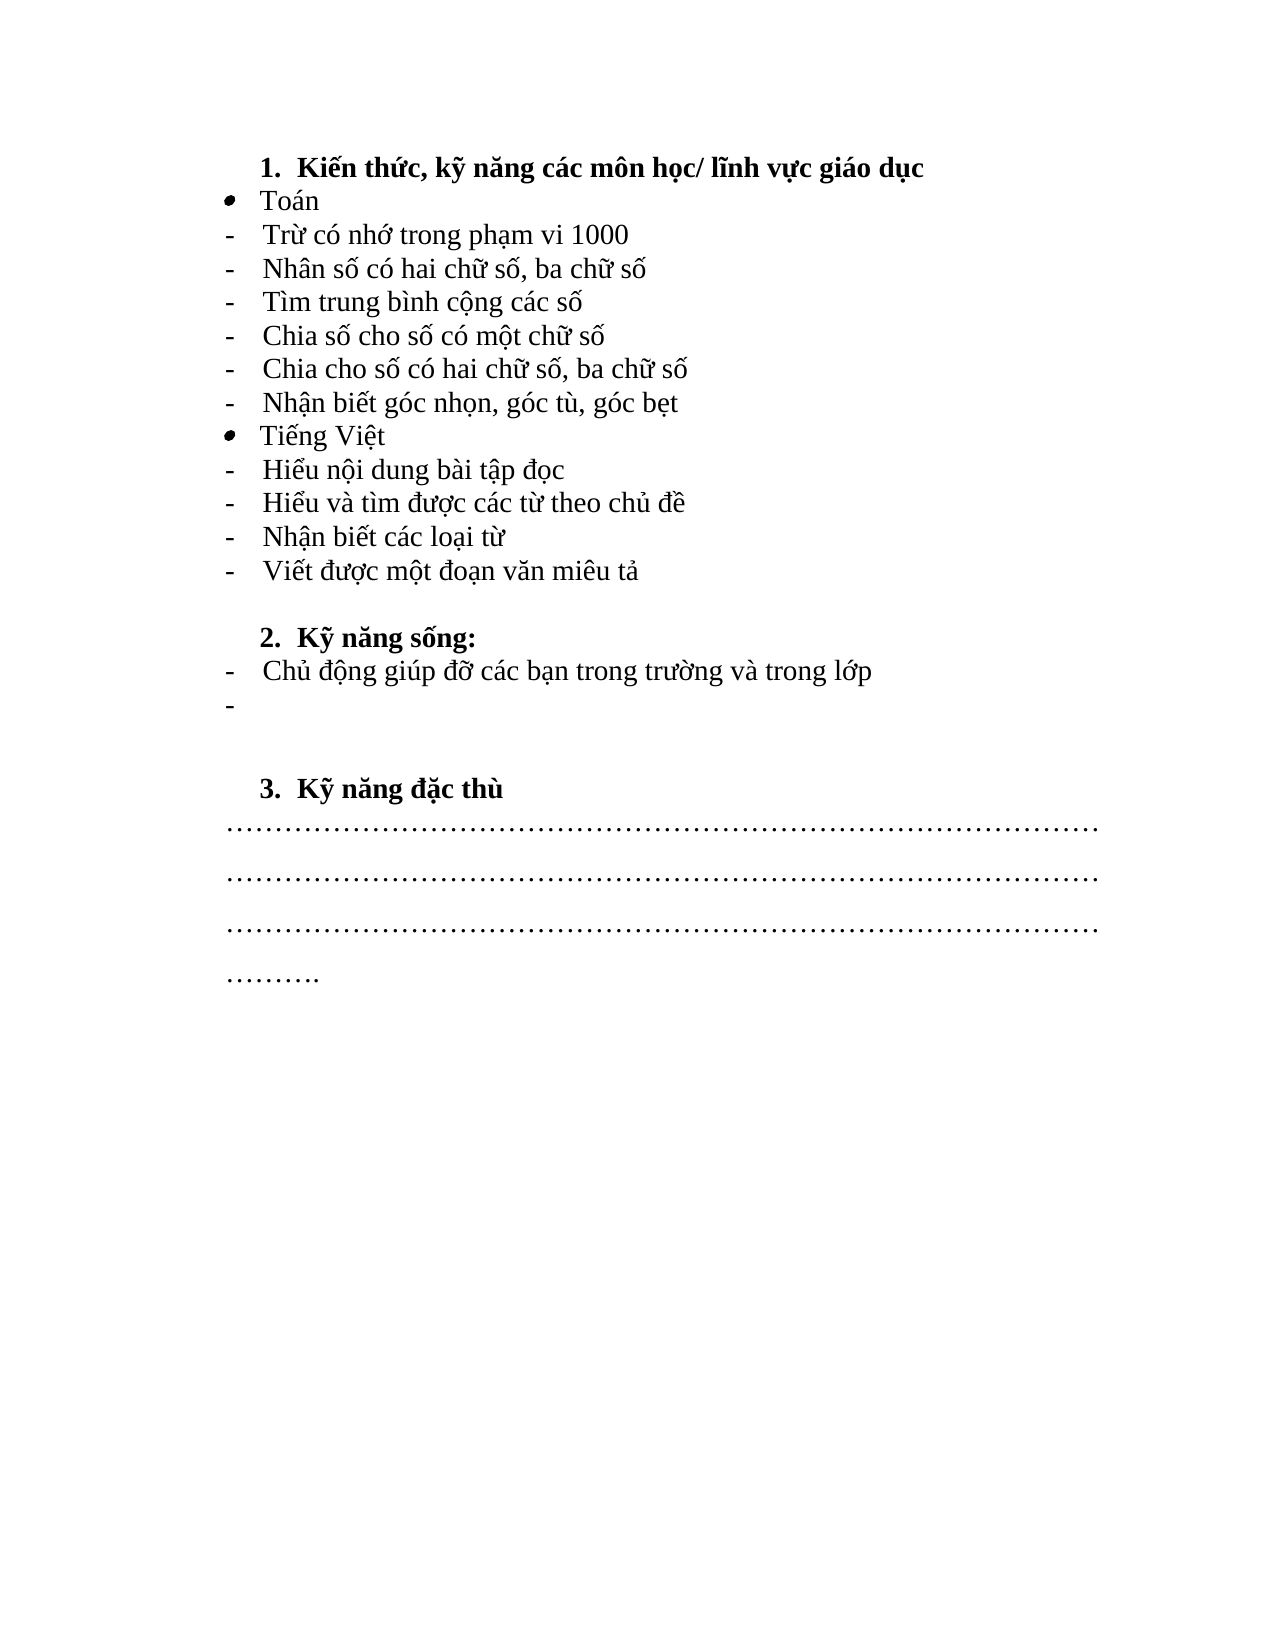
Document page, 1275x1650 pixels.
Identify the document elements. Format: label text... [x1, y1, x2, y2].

text ………………………………………………………………………………………………………………………………………………………………………………………………………………………………………………………. [225, 804, 1125, 989]
list Kỹ năng sống: [259, 620, 1125, 653]
list Nhân số có hai chữ số, ba chữ số [225, 251, 1125, 284]
list Viết được một đoạn văn miêu tả [225, 553, 1125, 586]
list Toán [222, 183, 1125, 217]
list Hiểu và tìm được các từ theo chủ đề [225, 486, 1125, 519]
list Chủ động giúp đỡ các bạn trong trường và trong lớp [225, 653, 1125, 687]
list Kiến thức, kỹ năng các môn học/ lĩnh vực giáo dục [259, 150, 1125, 183]
list Tiếng Việt [222, 418, 1125, 452]
list Kỹ năng đặc thù [259, 771, 1125, 804]
list Nhận biết góc nhọn, góc tù, góc bẹt [225, 385, 1125, 418]
list Tìm trung bình cộng các số [225, 284, 1125, 318]
list Trừ có nhớ trong phạm vi 1000 [225, 217, 1125, 251]
list Chia cho số có hai chữ số, ba chữ số [225, 351, 1125, 385]
list Chia số cho số có một chữ số [225, 318, 1125, 351]
list Nhận biết các loại từ [225, 519, 1125, 553]
list Hiểu nội dung bài tập đọc [225, 452, 1125, 486]
